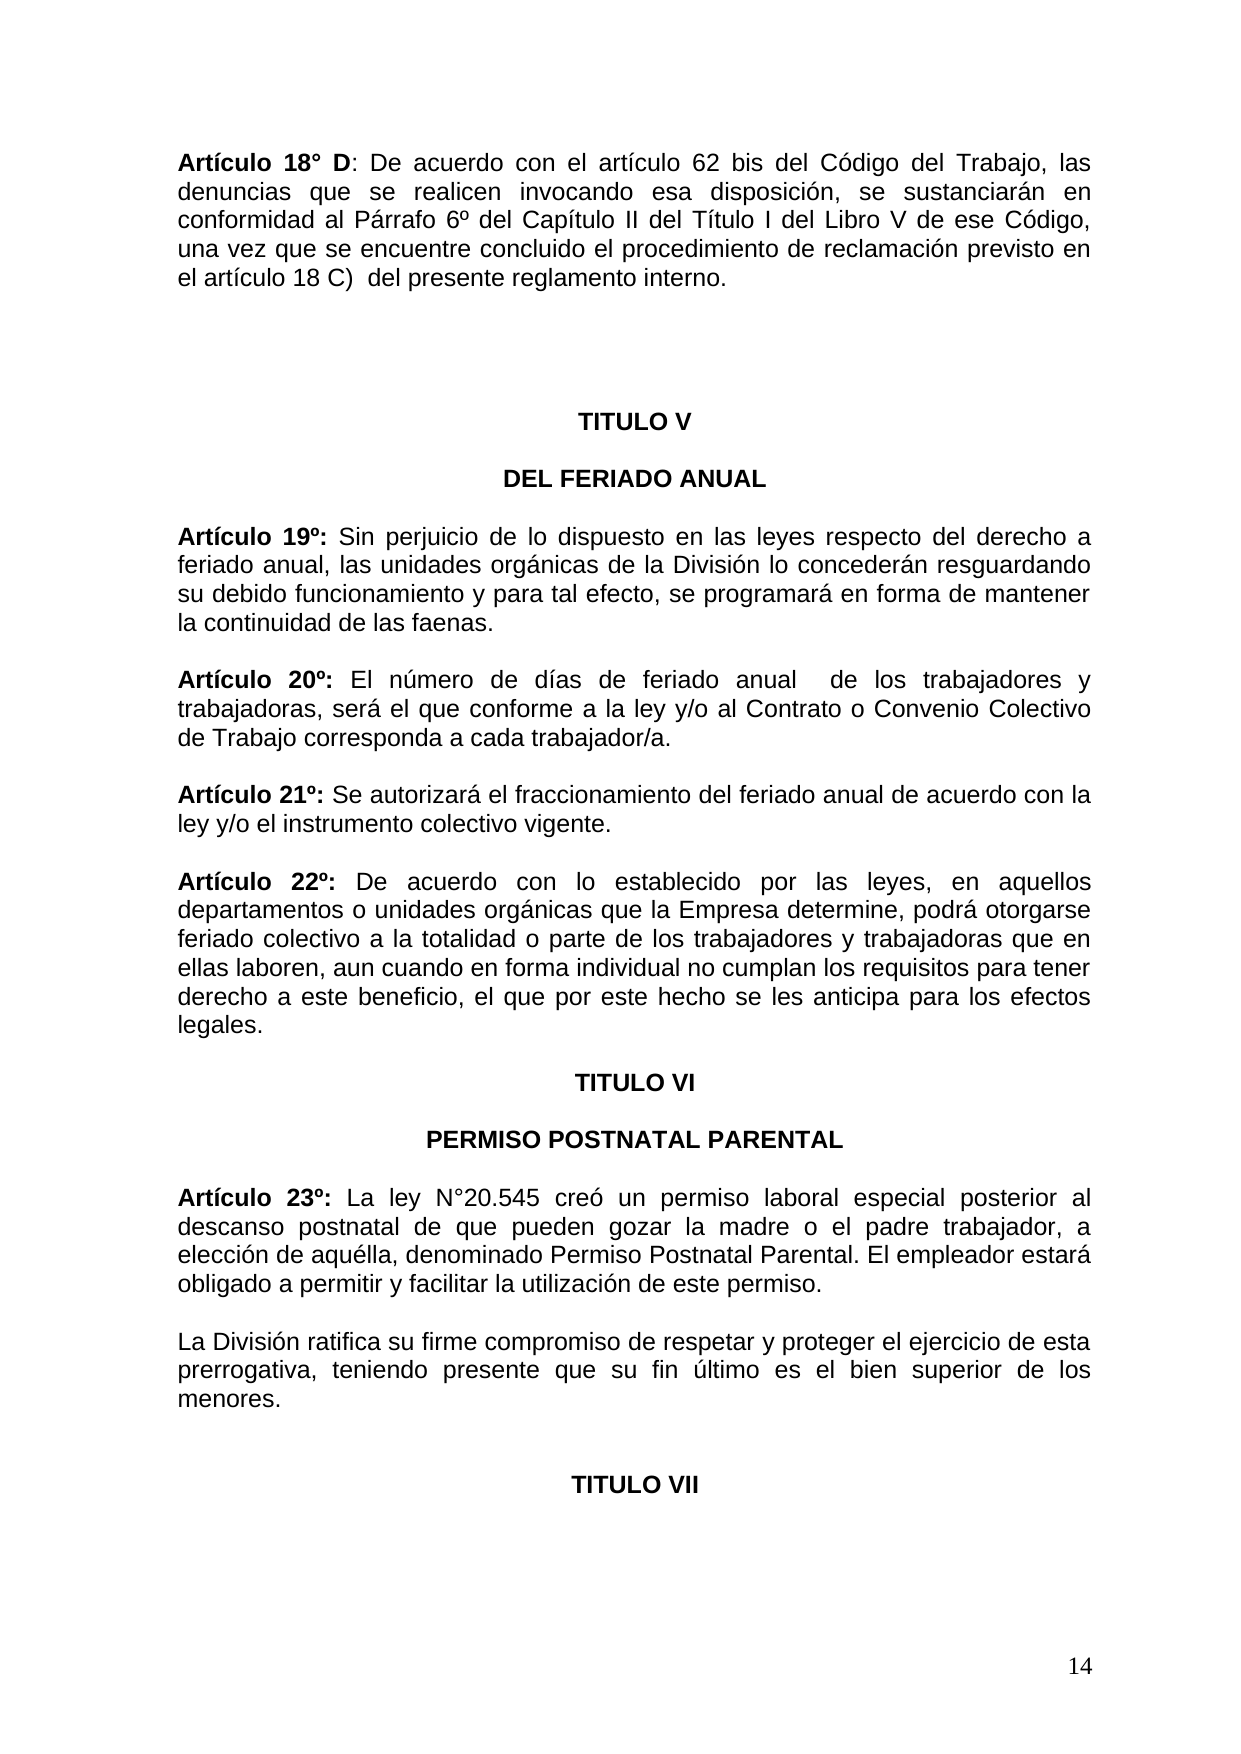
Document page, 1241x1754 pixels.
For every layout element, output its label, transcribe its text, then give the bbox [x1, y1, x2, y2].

text Artículo 20º: El número de días de feriado anual de los trabajadores y trabajadoras, será el que conforme a la ley y/o al Contrato o Convenio Colectivo de Trabajo corresponda a cada trabajador/a. [177, 665, 1092, 751]
text La División ratifica su firme compromiso de respetar y proteger el ejercicio de esta prerrogativa, teniendo presente que su fin último es el bien superior de los menores. [177, 1326, 1092, 1413]
text Artículo 18° D: De acuerdo con el artículo 62 bis del Código del Trabajo, las denuncias que se realicen invocando esa disposición, se sustanciarán en conformidad al Párrafo 6º del Capítulo II del Título I del Libro V de ese Código, una vez que se encuentre concluido el procedimiento de reclamación previsto en el artículo 18 C) del presente reglamento interno. [177, 148, 1092, 291]
text Artículo 23º: La ley N°20.545 creó un permiso laboral especial posterior al descanso postnatal de que pueden gozar la madre o el padre trabajador, a elección de aquélla, denominado Permiso Postnatal Parental. El empleador estará obligado a permitir y facilitar la utilización de este permiso. [177, 1183, 1092, 1298]
text Artículo 21º: Se autorizará el fraccionamiento del feriado anual de acuerdo con la ley y/o el instrumento colectivo vigente. [177, 780, 1092, 838]
text Artículo 19º: Sin perjuicio de lo dispuesto en las leyes respecto del derecho a feriado anual, las unidades orgánicas de la División lo concederán resguardando su debido funcionamiento y para tal efecto, se programará en forma de mantener la continuidad de las faenas. [177, 521, 1092, 636]
text TITULO VII [177, 1470, 1092, 1499]
text TITULO V [177, 406, 1092, 435]
text DEL FERIADO ANUAL [177, 464, 1092, 493]
text Artículo 22º: De acuerdo con lo establecido por las leyes, en aquellos departamentos o unidades orgánicas que la Empresa determine, podrá otorgarse feriado colectivo a la totalidad o parte de los trabajadores y trabajadoras que en ellas laboren, aun cuando en forma individual no cumplan los requisitos para tener derecho a este beneficio, el que por este hecho se les anticipa para los efectos legales. [177, 866, 1092, 1039]
text TITULO VI [177, 1068, 1092, 1096]
text PERMISO POSTNATAL PARENTAL [177, 1125, 1092, 1154]
